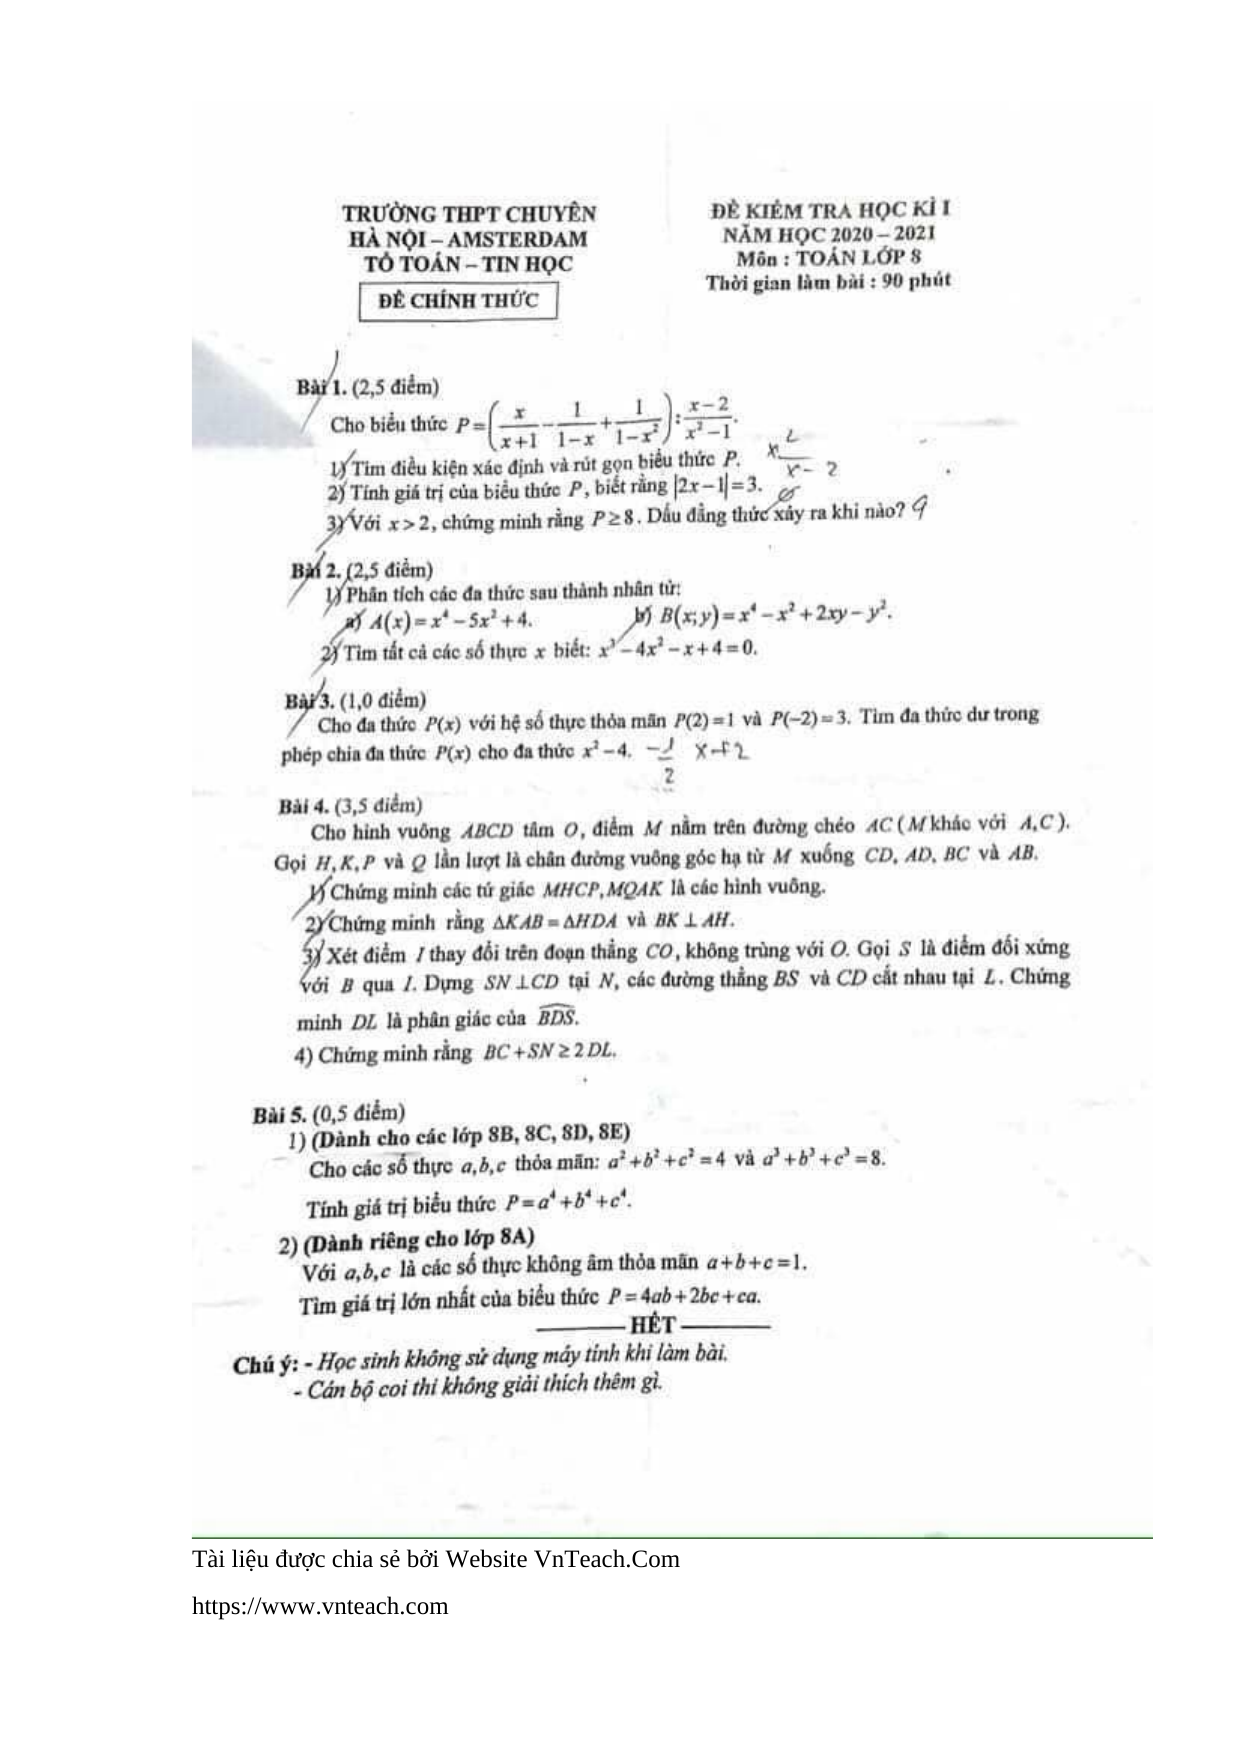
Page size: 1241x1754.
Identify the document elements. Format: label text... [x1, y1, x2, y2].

picture [191, 101, 1153, 1539]
text https://www.vnteach.com [192, 1591, 1152, 1620]
text Tài liệu được chia sẻ bởi Website VnTeach.Com [192, 1539, 1152, 1573]
